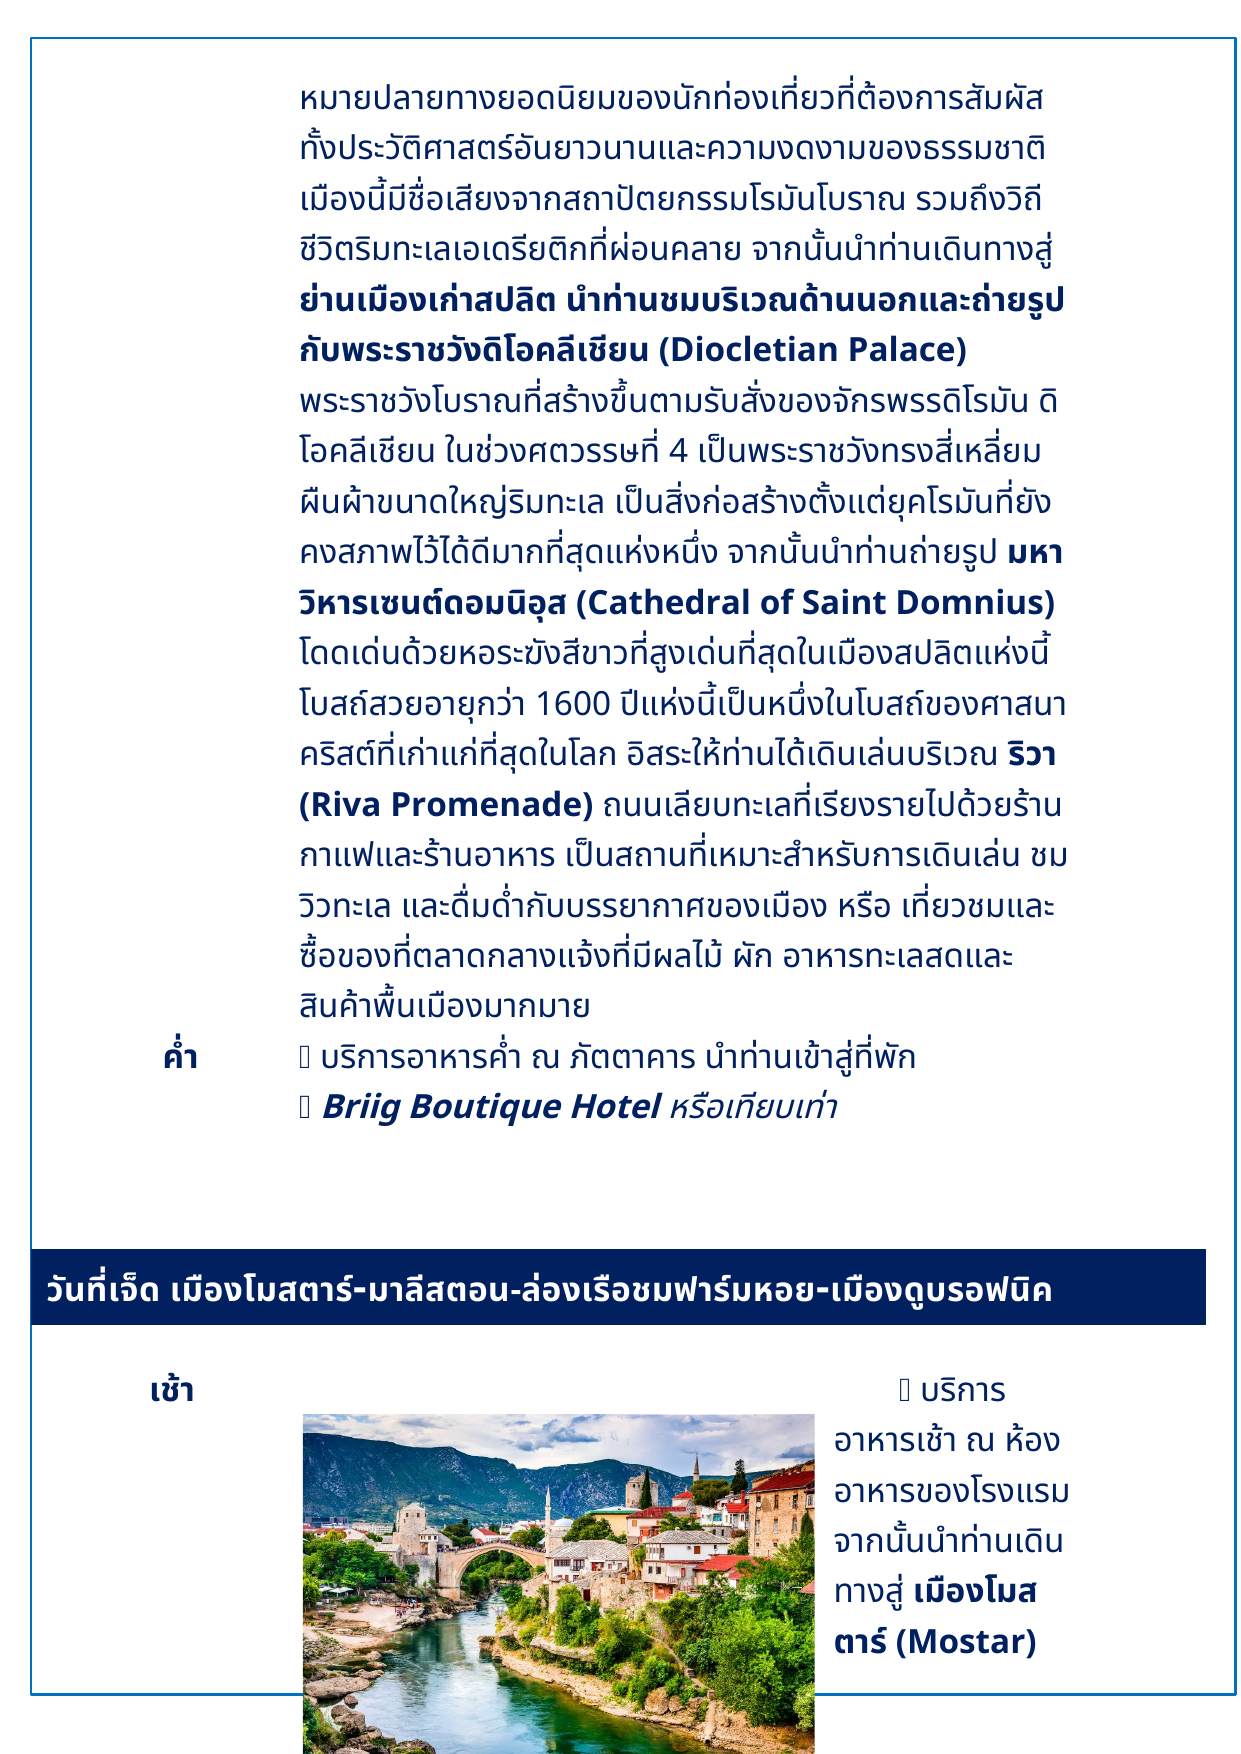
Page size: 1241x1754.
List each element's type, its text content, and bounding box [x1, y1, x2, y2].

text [299, 74, 1077, 1033]
text Briig Boutique Hotel หรือเทียบเท่า [224, 1083, 1078, 1134]
text ค่ำ บริการอาหารค่ำ ณ ภัตตาคาร นำท่านเข้าสู่ที่พัก [162, 1033, 1078, 1083]
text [149, 1366, 1077, 1668]
picture [302, 1414, 815, 1754]
